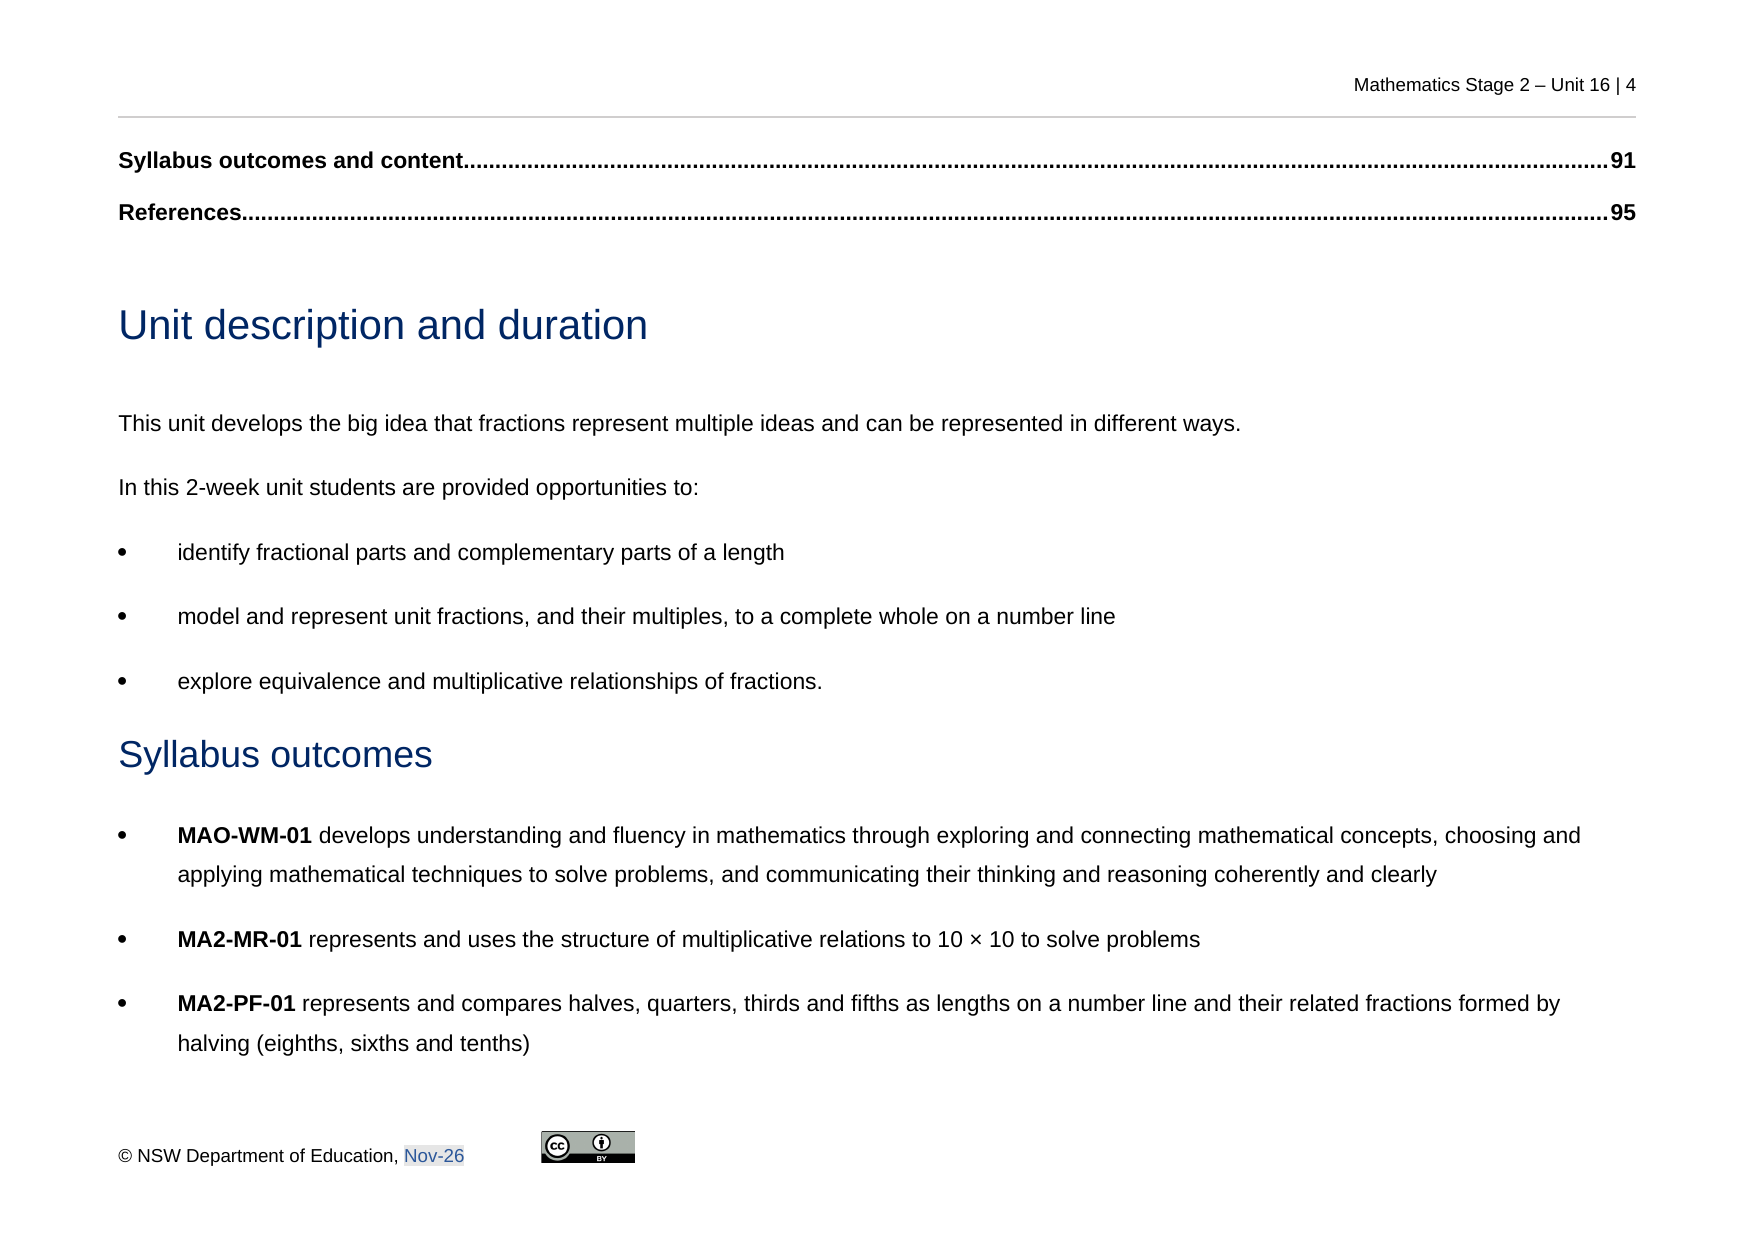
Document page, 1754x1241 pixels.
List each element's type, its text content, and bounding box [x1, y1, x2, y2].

list explore equivalence and multiplicative relationships of fractions. [118, 668, 1636, 694]
list model and represent unit fractions, and their multiples, to a complete whole on a number line [118, 603, 1636, 630]
list MA2-PF-01 represents and compares halves, quarters, thirds and fifths as lengths on a number line and their related fractions formed by halving (eighths, sixths and tenths) [118, 990, 1636, 1056]
subtitle Unit description and duration [118, 301, 1636, 348]
text References 95 [118, 198, 1636, 225]
subtitle Syllabus outcomes [118, 732, 1636, 775]
text This unit develops the big idea that fractions represent multiple ideas and can be represented in different ways. [118, 410, 1636, 436]
list identify fractional parts and complementary parts of a length [118, 539, 1636, 565]
list MAO-WM-01 develops understanding and fluency in mathematics through exploring and connecting mathematical concepts, choosing and applying mathematical techniques to solve problems, and communicating their thinking and reasoning coherently and clearly [118, 822, 1636, 888]
text In this 2-week unit students are provided opportunities to: [118, 474, 1636, 501]
picture [541, 1131, 635, 1163]
list MA2-MR-01 represents and uses the structure of multiplicative relations to 10 × 10 to solve problems [118, 926, 1636, 952]
text Syllabus outcomes and content 91 [118, 147, 1636, 173]
